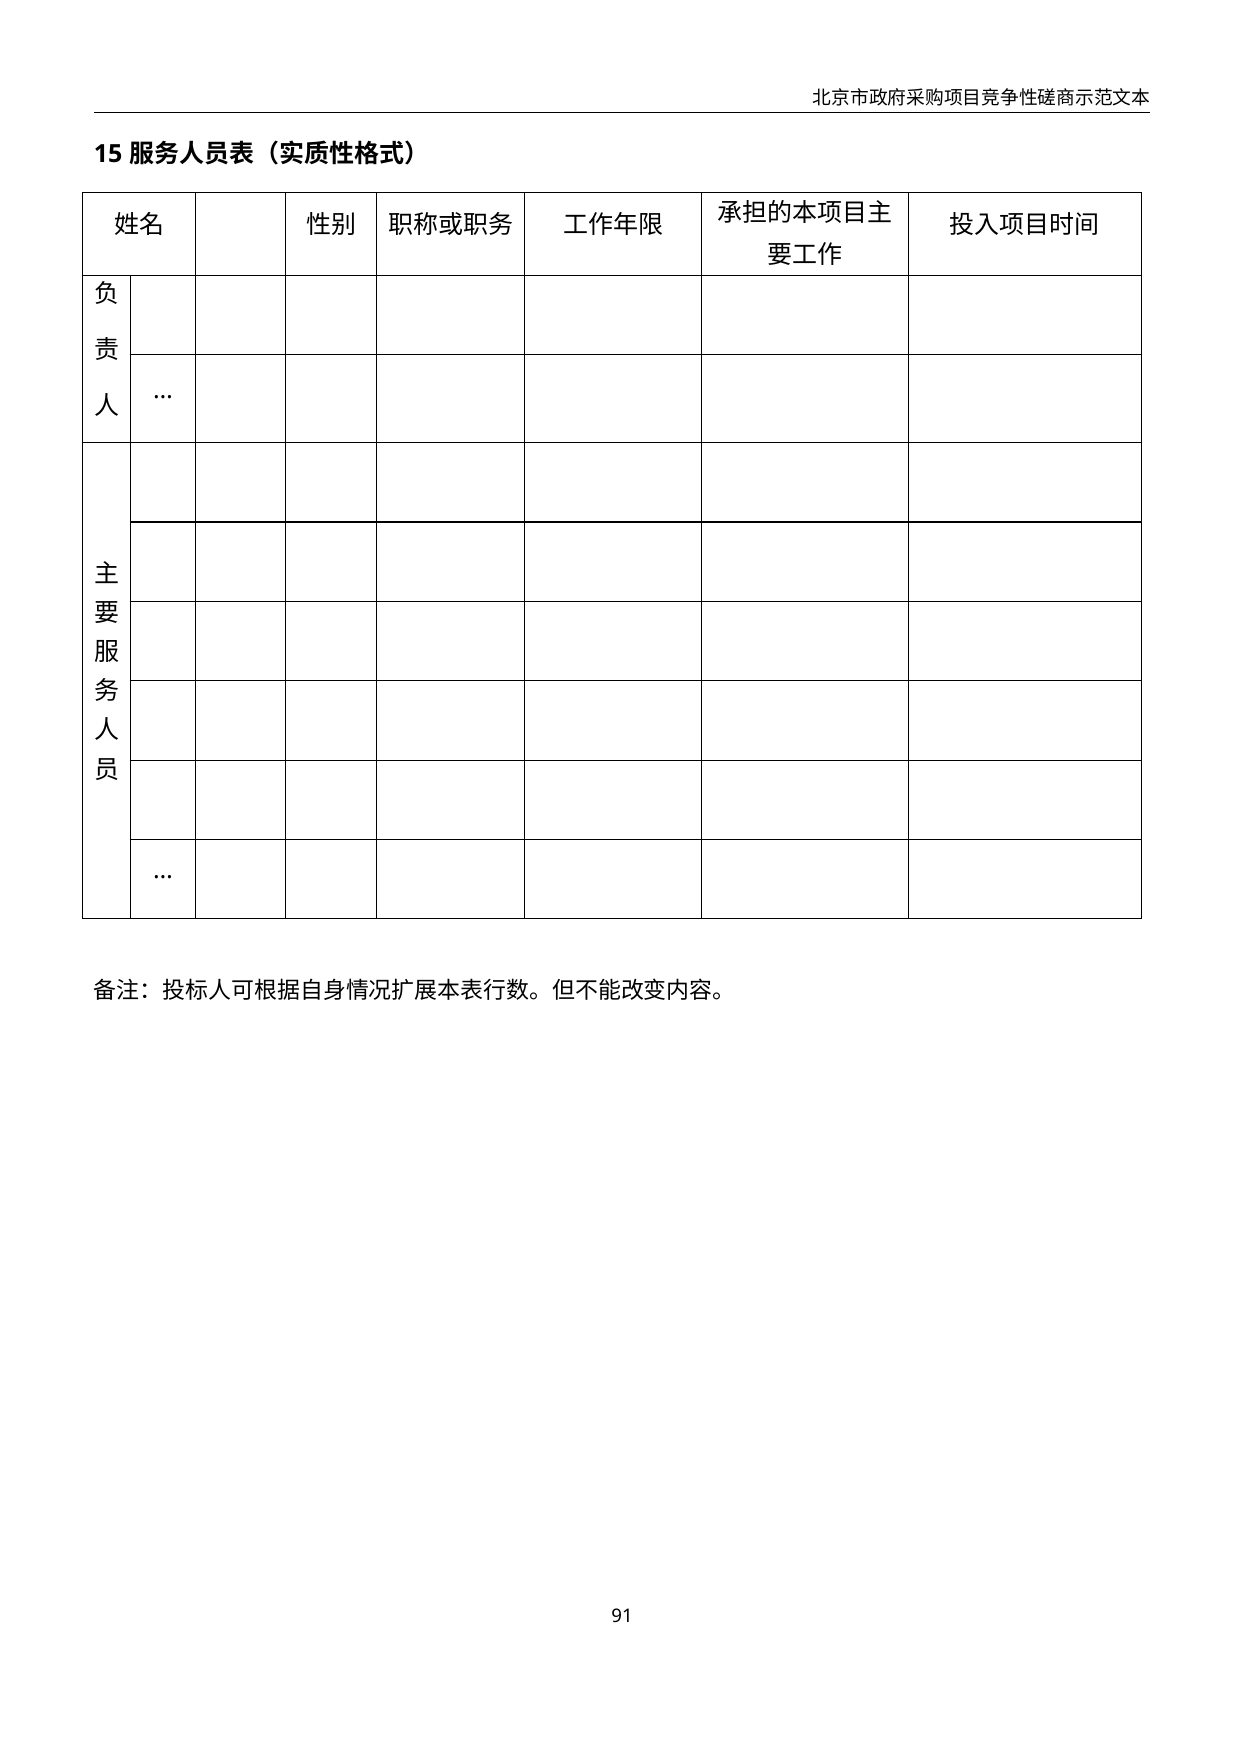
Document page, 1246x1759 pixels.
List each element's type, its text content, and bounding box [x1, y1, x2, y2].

table_cell [525, 602, 701, 680]
table_header 职称或职务 [377, 193, 524, 275]
table_cell [377, 761, 524, 839]
table_cell [909, 761, 1141, 839]
table_cell [377, 355, 524, 442]
table_cell [702, 602, 908, 680]
table_cell [286, 523, 376, 601]
table_cell [131, 276, 195, 354]
table_cell [377, 681, 524, 759]
table_cell [525, 443, 701, 521]
table_cell [286, 761, 376, 839]
table_header 姓名 [83, 193, 195, 275]
table_cell [286, 443, 376, 521]
table_header 投入项目时间 [909, 193, 1141, 275]
table_cell [196, 681, 285, 759]
table_cell [286, 276, 376, 354]
table_cell [909, 276, 1141, 354]
table_cell [525, 840, 701, 918]
table_cell [131, 602, 195, 680]
text 备注：投标人可根据自身情况扩展本表行数。但不能改变内容。 [94, 972, 1150, 1005]
table_cell 主要服务人员 [83, 443, 130, 918]
table_cell [909, 681, 1141, 759]
table_cell [702, 443, 908, 521]
table_cell [286, 602, 376, 680]
table_cell [286, 355, 376, 442]
table_cell [525, 355, 701, 442]
table_cell [131, 443, 195, 521]
table_cell [702, 523, 908, 601]
table_cell 负 责 人 [83, 276, 130, 442]
table_cell … [131, 355, 195, 442]
table_cell [377, 443, 524, 521]
table_cell [196, 355, 285, 442]
table_cell [377, 523, 524, 601]
text 15 服务人员表（实质性格式） [94, 133, 1150, 170]
table_cell [196, 840, 285, 918]
table_cell [702, 761, 908, 839]
table_cell [131, 523, 195, 601]
table_header [196, 193, 285, 275]
table_cell … [131, 840, 195, 918]
table_cell [131, 761, 195, 839]
table_cell [525, 276, 701, 354]
table_cell [196, 276, 285, 354]
table_cell [286, 681, 376, 759]
table_cell [377, 840, 524, 918]
table_cell [196, 602, 285, 680]
table_cell [525, 681, 701, 759]
table_cell [286, 840, 376, 918]
table_header 工作年限 [525, 193, 701, 275]
table_cell [196, 443, 285, 521]
table_cell [131, 681, 195, 759]
table_cell [909, 443, 1141, 521]
table_cell [909, 840, 1141, 918]
table_cell [196, 523, 285, 601]
table_cell [909, 523, 1141, 601]
table_cell [196, 761, 285, 839]
table_header 性别 [286, 193, 376, 275]
table_cell [525, 761, 701, 839]
table_header 承担的本项目主要工作 [702, 193, 908, 275]
table_cell [702, 681, 908, 759]
table_cell [525, 523, 701, 601]
table_cell [702, 276, 908, 354]
table_cell [909, 602, 1141, 680]
table_cell [377, 276, 524, 354]
table_cell [702, 840, 908, 918]
table_cell [377, 602, 524, 680]
table_cell [702, 355, 908, 442]
table_cell [909, 355, 1141, 442]
